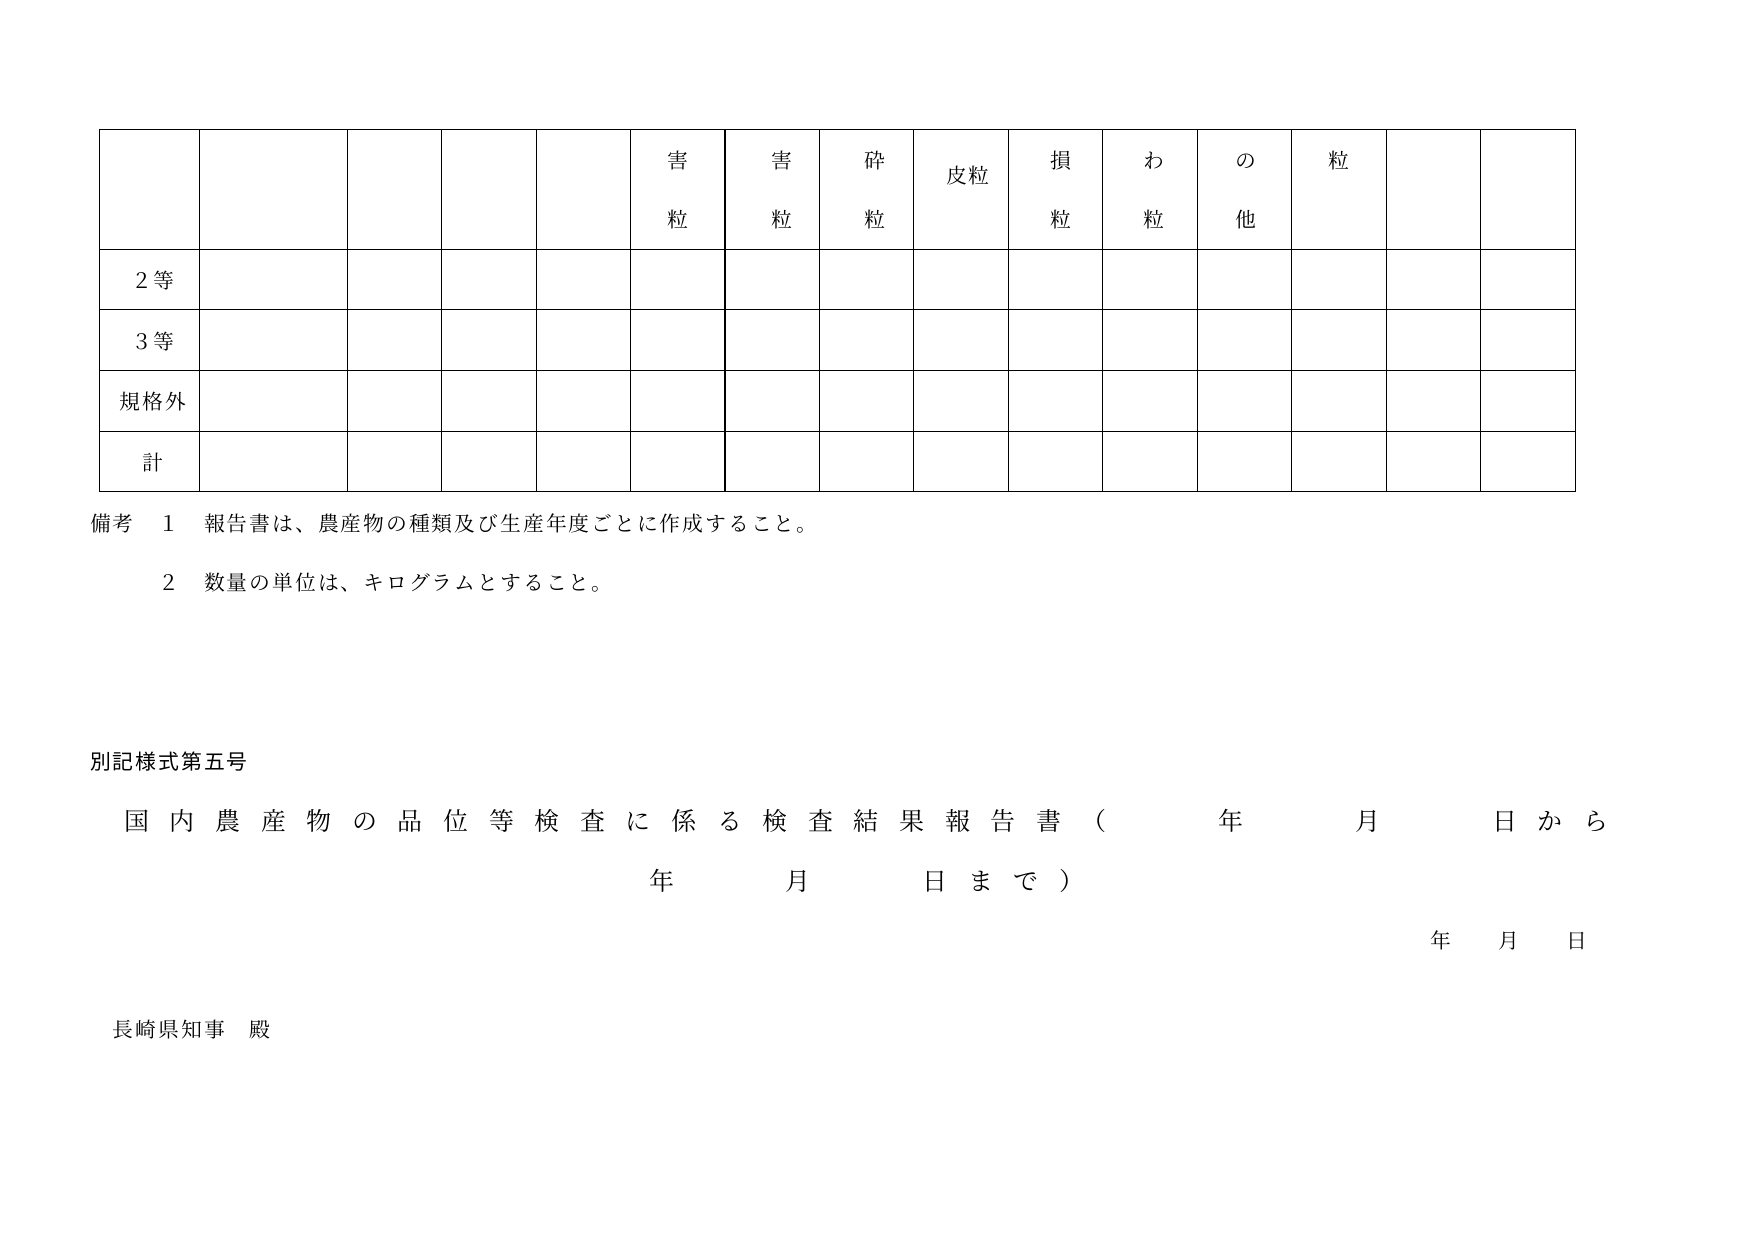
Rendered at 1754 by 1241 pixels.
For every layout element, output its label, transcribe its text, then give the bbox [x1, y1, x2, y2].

table_cell [348, 371, 441, 431]
table_cell [1481, 432, 1575, 491]
table_cell [1198, 310, 1291, 370]
table_cell [1103, 432, 1197, 491]
table_cell [200, 432, 347, 491]
table_cell [726, 371, 819, 431]
table_cell [820, 371, 913, 431]
table_cell [442, 371, 536, 431]
text 長崎県知事 殿 [90, 999, 1664, 1058]
table_cell [348, 432, 441, 491]
table_cell [1387, 371, 1480, 431]
table_cell [200, 371, 347, 431]
text 備考 １ 報告書は、農産物の種類及び生産年度ごとに作成すること。 [90, 492, 1664, 552]
table_cell [820, 250, 913, 309]
table_cell [348, 250, 441, 309]
table_cell [537, 432, 630, 491]
table_cell し わ 粒 [1103, 130, 1197, 249]
table_cell 病 害 粒 [631, 130, 724, 249]
table_cell [1481, 250, 1575, 309]
table_cell [1009, 310, 1102, 370]
table_cell [1387, 432, 1480, 491]
table_cell [726, 310, 819, 370]
table_cell [631, 432, 724, 491]
table_cell [1387, 310, 1480, 370]
table_cell ３等 [100, 310, 199, 370]
table_cell [914, 250, 1008, 309]
table_cell [1387, 250, 1480, 309]
table_cell [726, 432, 819, 491]
table_cell [537, 310, 630, 370]
table_cell [442, 432, 536, 491]
table_cell [1103, 250, 1197, 309]
text 年 月 日 [90, 909, 1589, 969]
text 別記様式第五号 [90, 731, 1664, 790]
table_cell [200, 250, 347, 309]
table_cell [1198, 432, 1291, 491]
text ２ 数量の単位は、キログラムとすること。 [90, 552, 1664, 611]
table_cell 汚 損 粒 [1009, 130, 1102, 249]
table_cell [726, 250, 819, 309]
table_cell [1198, 250, 1291, 309]
table_cell [914, 432, 1008, 491]
table_cell 規格外 [100, 371, 199, 431]
table_cell [537, 250, 630, 309]
table_cell [914, 371, 1008, 431]
table_cell [631, 310, 724, 370]
table_cell [631, 250, 724, 309]
table_cell はく 皮粒 [914, 130, 1008, 249]
table_cell [1103, 371, 1197, 431]
table_cell [1292, 310, 1386, 370]
table_cell [914, 310, 1008, 370]
table_cell [1009, 432, 1102, 491]
table_cell 虫 害 粒 [726, 130, 819, 249]
table_cell [348, 310, 441, 370]
table_cell [820, 310, 913, 370]
table_cell [442, 310, 536, 370]
table_cell [631, 371, 724, 431]
table_cell [537, 371, 630, 431]
table_cell 計 [537, 130, 630, 249]
table_cell [1292, 371, 1386, 431]
table_cell [820, 432, 913, 491]
table_cell [1481, 310, 1575, 370]
table_cell [200, 310, 347, 370]
table_cell [1009, 371, 1102, 431]
table_cell ２等 [100, 250, 199, 309]
table_cell [1292, 250, 1386, 309]
table_cell [1292, 432, 1386, 491]
table_cell [1481, 371, 1575, 431]
table_cell [1009, 250, 1102, 309]
table_cell [1198, 371, 1291, 431]
table_cell そ の 他 [1198, 130, 1291, 249]
text 国内農産物の品位等検査に係る検査結果報告書（ 年 月 日から 年 月 日まで） [90, 790, 1664, 909]
table_cell 破 砕 粒 [820, 130, 913, 249]
table_cell 計 [100, 432, 199, 491]
table_cell [442, 250, 536, 309]
table_cell [1103, 310, 1197, 370]
